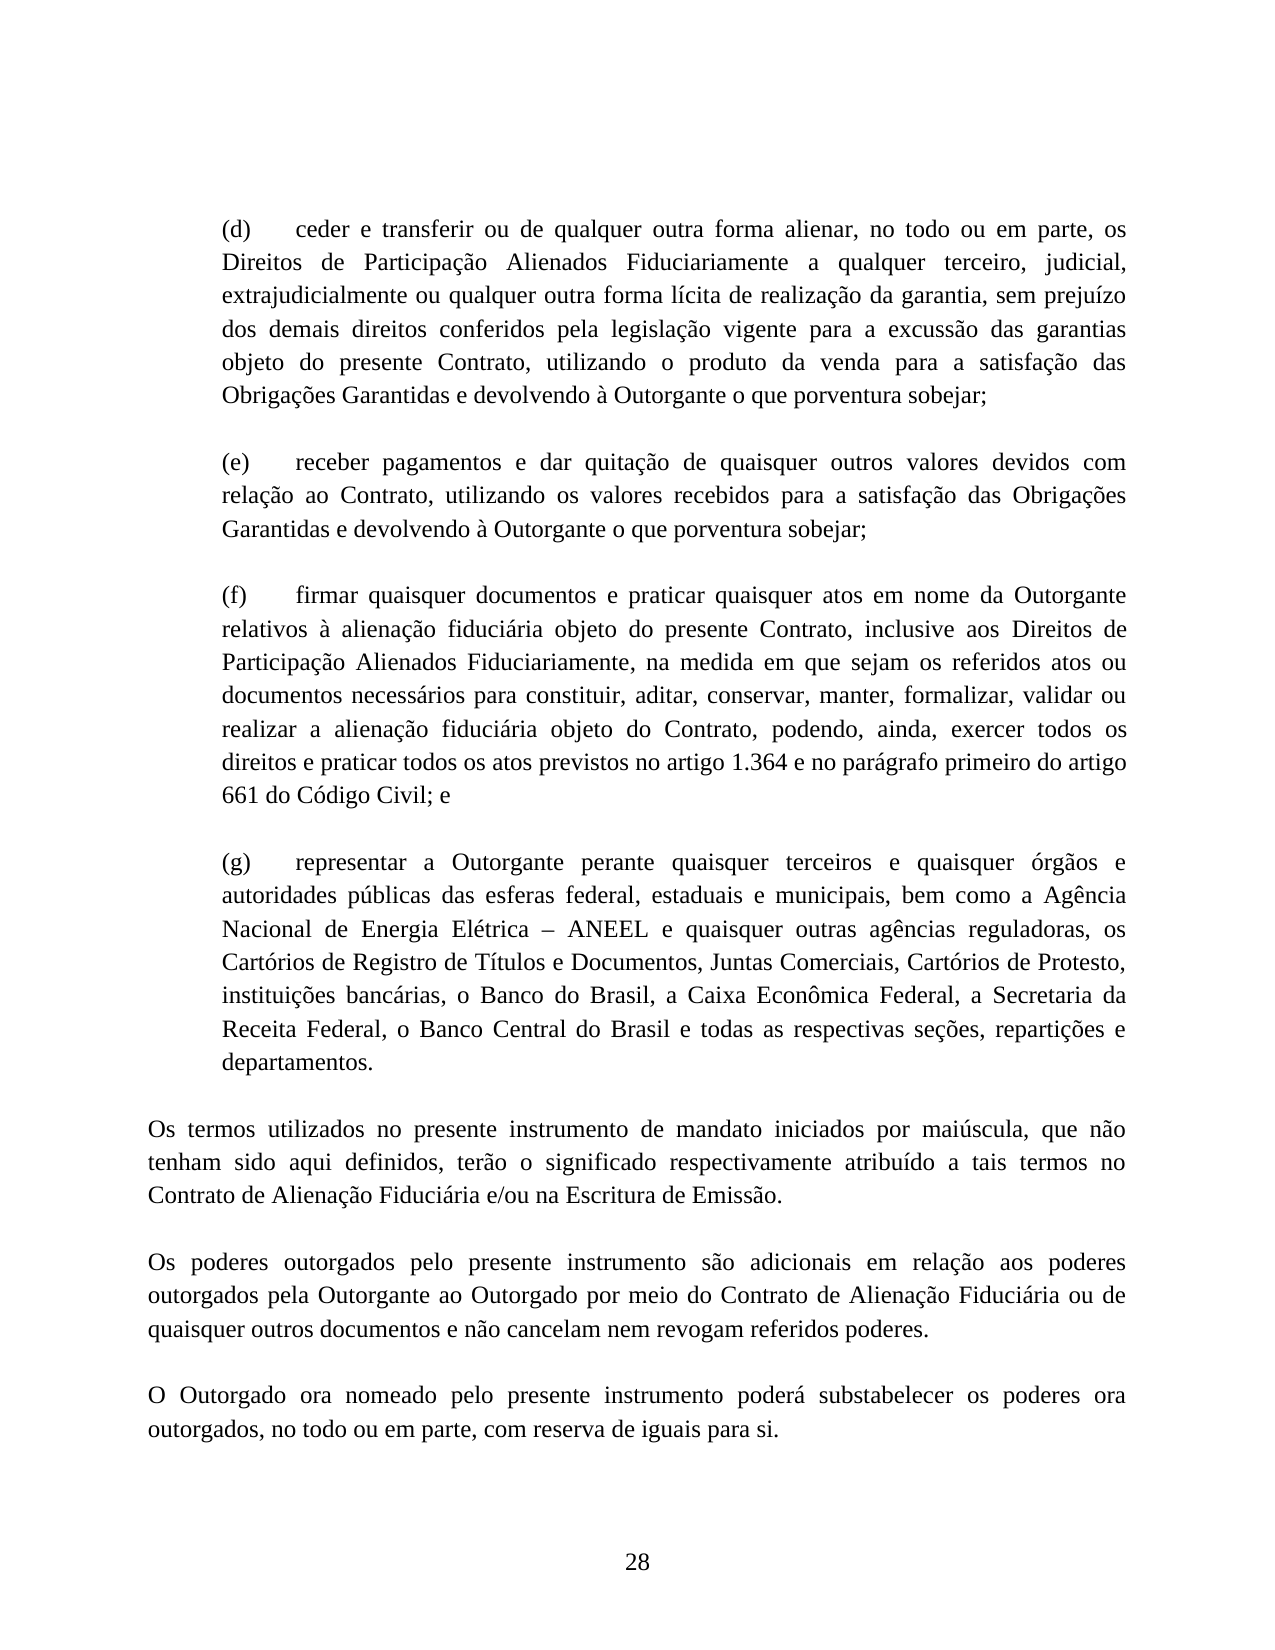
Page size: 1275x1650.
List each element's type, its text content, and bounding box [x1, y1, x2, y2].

list receber pagamentos e dar quitação de quaisquer outros valores devidos com relação ao Contrato, utilizando os valores recebidos para a satisfação das Obrigações Garantidas e devolvendo à Outorgante o que porventura sobejar; [222, 444, 1127, 544]
list ceder e transferir ou de qualquer outra forma alienar, no todo ou em parte, os Direitos de Participação Alienados Fiduciariamente a qualquer terceiro, judicial, extrajudicialmente ou qualquer outra forma lícita de realização da garantia, sem prejuízo dos demais direitos conferidos pela legislação vigente para a excussão das garantias objeto do presente Contrato, utilizando o produto da venda para a satisfação das Obrigações Garantidas e devolvendo à Outorgante o que porventura sobejar; [222, 211, 1127, 411]
text O Outorgado ora nomeado pelo presente instrumento poderá substabelecer os poderes ora outorgados, no todo ou em parte, com reserva de iguais para si. [148, 1377, 1127, 1444]
text Os poderes outorgados pelo presente instrumento são adicionais em relação aos poderes outorgados pela Outorgante ao Outorgado por meio do Contrato de Alienação Fiduciária ou de quaisquer outros documentos e não cancelam nem revogam referidos poderes. [148, 1244, 1127, 1344]
list representar a Outorgante perante quaisquer terceiros e quaisquer órgãos e autoridades públicas das esferas federal, estaduais e municipais, bem como a Agência Nacional de Energia Elétrica – ANEEL e quaisquer outras agências reguladoras, os Cartórios de Registro de Títulos e Documentos, Juntas Comerciais, Cartórios de Protesto, instituições bancárias, o Banco do Brasil, a Caixa Econômica Federal, a Secretaria da Receita Federal, o Banco Central do Brasil e todas as respectivas seções, repartições e departamentos. [222, 844, 1127, 1077]
list firmar quaisquer documentos e praticar quaisquer atos em nome da Outorgante relativos à alienação fiduciária objeto do presente Contrato, inclusive aos Direitos de Participação Alienados Fiduciariamente, na medida em que sejam os referidos atos ou documentos necessários para constituir, aditar, conservar, manter, formalizar, validar ou realizar a alienação fiduciária objeto do Contrato, podendo, ainda, exercer todos os direitos e praticar todos os atos previstos no artigo 1.364 e no parágrafo primeiro do artigo 661 do Código Civil; e [222, 577, 1127, 811]
text Os termos utilizados no presente instrumento de mandato iniciados por maiúscula, que não tenham sido aqui definidos, terão o significado respectivamente atribuído a tais termos no Contrato de Alienação Fiduciária e/ou na Escritura de Emissão. [148, 1111, 1127, 1211]
